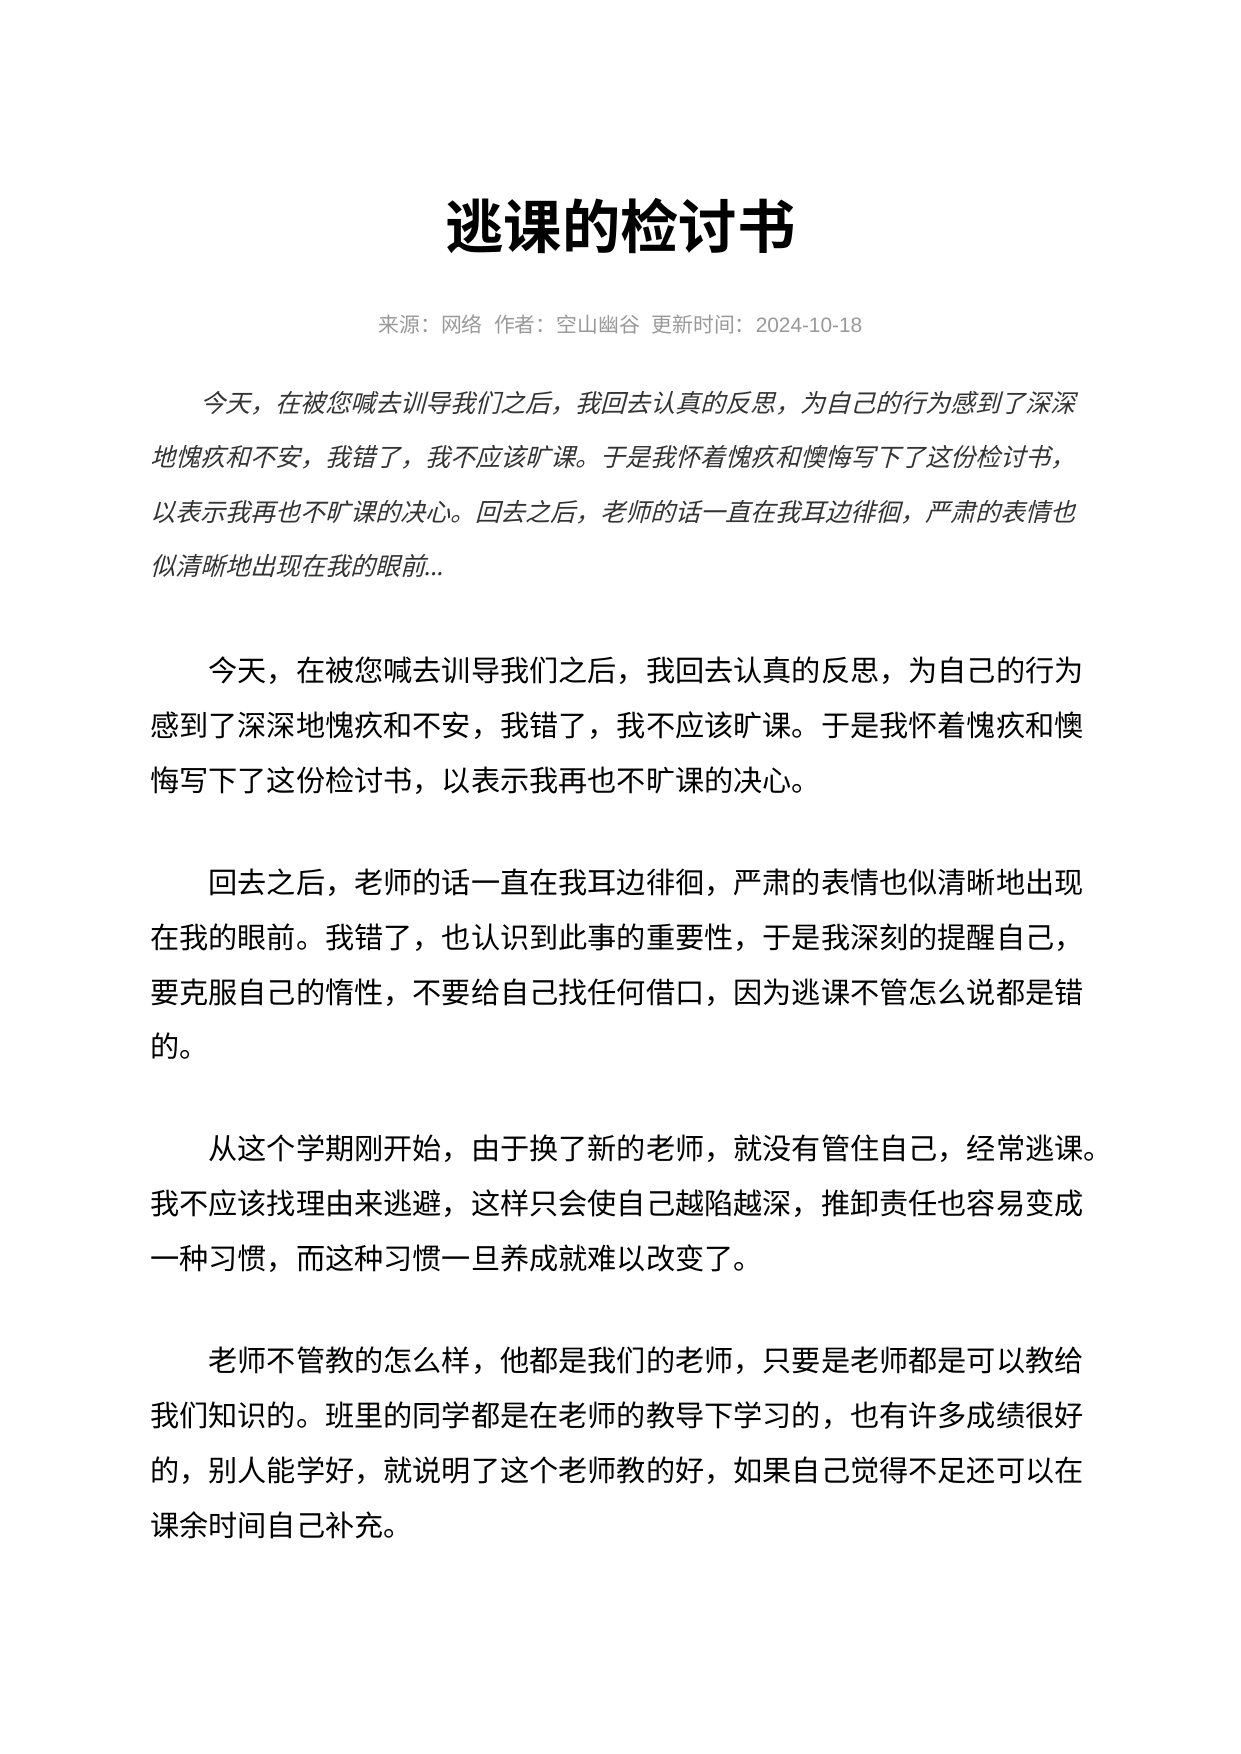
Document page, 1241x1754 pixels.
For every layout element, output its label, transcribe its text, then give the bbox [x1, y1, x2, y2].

text 回去之后，老师的话一直在我耳边徘徊，严肃的表情也似清晰地出现在我的眼前。我错了，也认识到此事的重要性，于是我深刻的提醒自己，要克服自己的惰性，不要给自己找任何借口，因为逃课不管怎么说都是错的。 [150, 859, 1090, 1066]
subtitle 逃课的检讨书 [150, 181, 1090, 266]
text 老师不管教的怎么样，他都是我们的老师，只要是老师都是可以教给我们知识的。班里的同学都是在老师的教导下学习的，也有许多成绩很好的，别人能学好，就说明了这个老师教的好，如果自己觉得不足还可以在课余时间自己补充。 [150, 1337, 1090, 1544]
text 今天，在被您喊去训导我们之后，我回去认真的反思，为自己的行为感到了深深地愧疚和不安，我错了，我不应该旷课。于是我怀着愧疚和懊悔写下了这份检讨书，以表示我再也不旷课的决心。 [150, 648, 1090, 800]
text 今天，在被您喊去训导我们之后，我回去认真的反思，为自己的行为感到了深深地愧疚和不安，我错了，我不应该旷课。于是我怀着愧疚和懊悔写下了这份检讨书，以表示我再也不旷课的决心。回去之后，老师的话一直在我耳边徘徊，严肃的表情也似清晰地出现在我的眼前... [150, 383, 1090, 583]
text 来源：网络 作者：空山幽谷 更新时间：2024-10-18 [150, 313, 1090, 337]
text 从这个学期刚开始，由于换了新的老师，就没有管住自己，经常逃课。我不应该找理由来逃避，这样只会使自己越陷越深，推卸责任也容易变成一种习惯，而这种习惯一旦养成就难以改变了。 [150, 1126, 1090, 1278]
